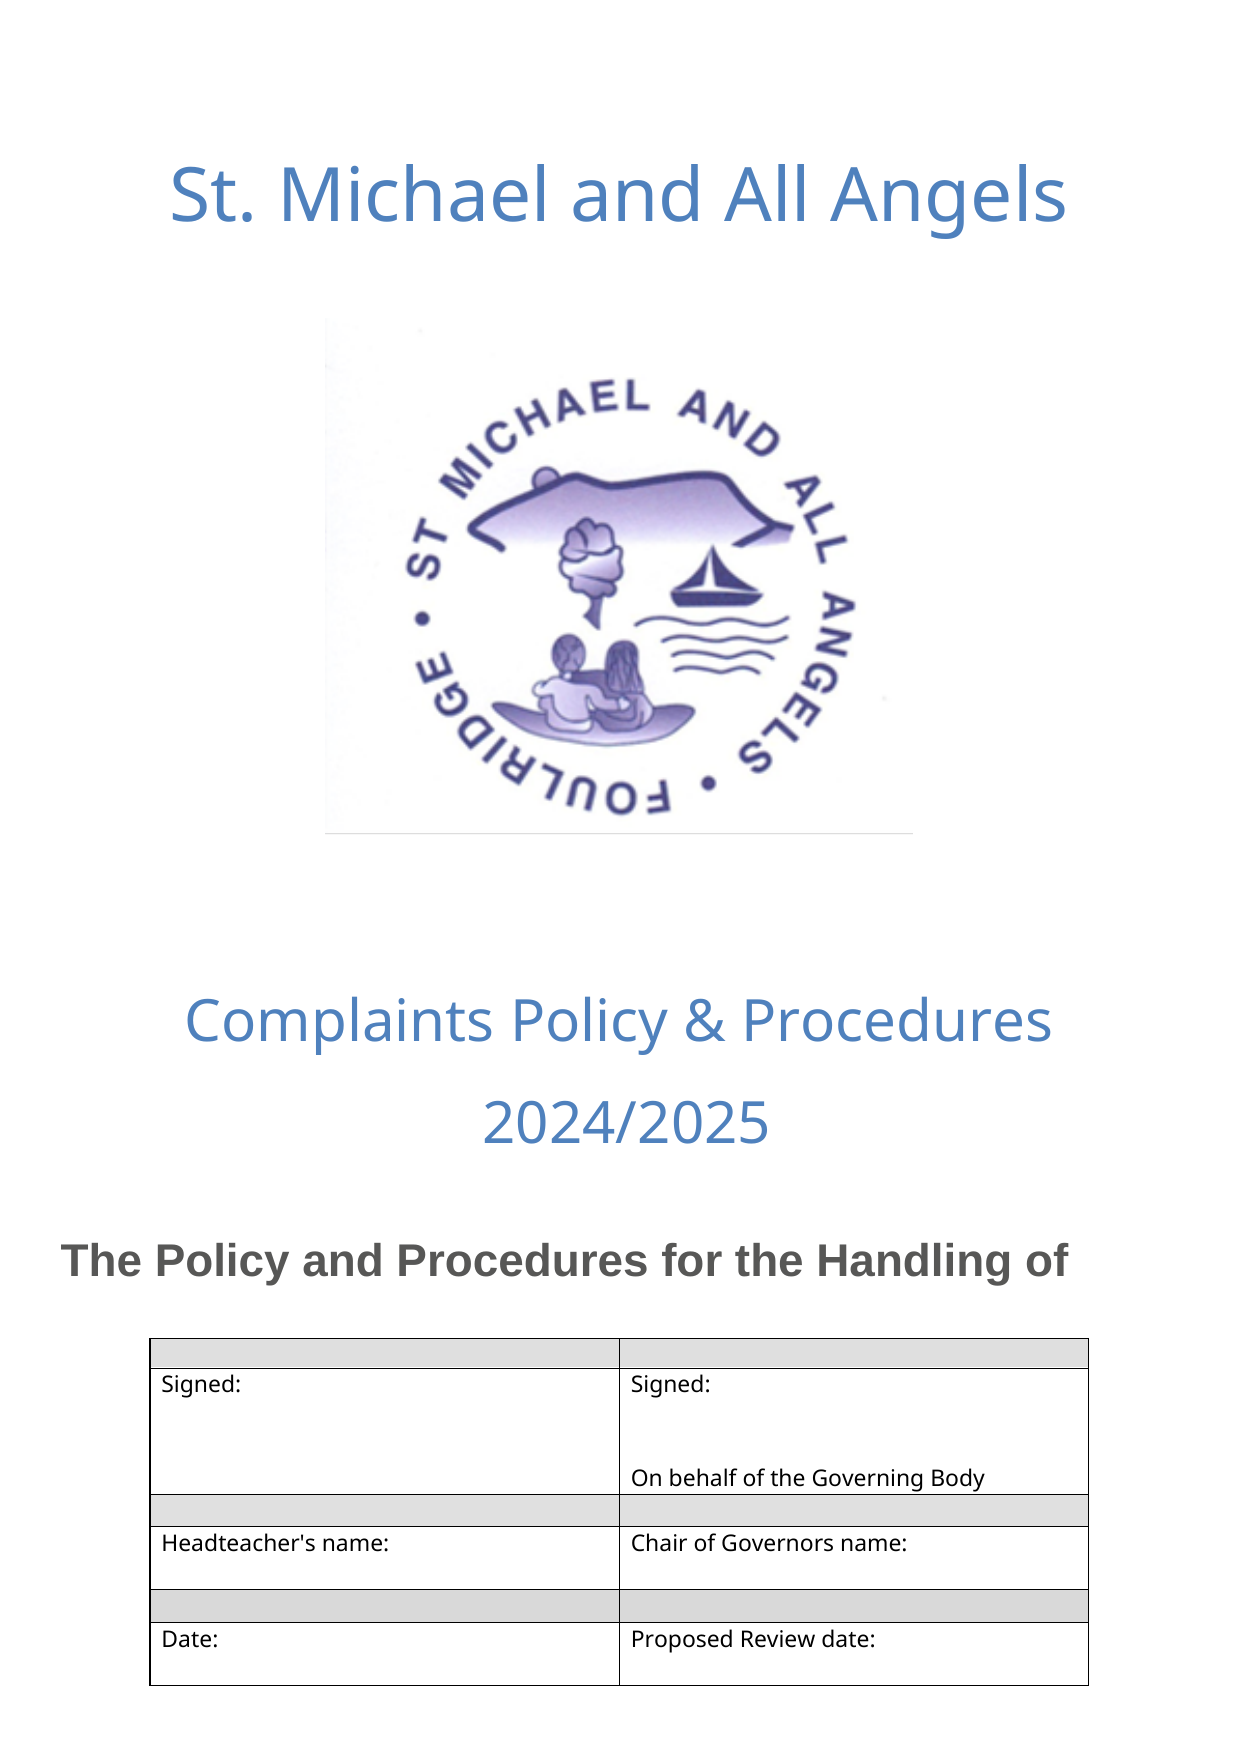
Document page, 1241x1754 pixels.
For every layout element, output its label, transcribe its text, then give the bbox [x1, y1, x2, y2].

table_cell Signed: [151, 1369, 619, 1493]
table_cell [151, 1590, 619, 1622]
text Complaints Policy & Procedures [60, 978, 1178, 1058]
table_cell [151, 1495, 619, 1526]
picture [325, 318, 913, 859]
table_cell Headteacher's name: [151, 1527, 619, 1589]
table_cell Proposed Review date: [620, 1623, 1088, 1685]
text 2024/2025 [60, 1081, 1178, 1161]
table_header [620, 1339, 1088, 1367]
table_cell Date: [151, 1623, 619, 1685]
table_cell Signed: On behalf of the Governing Body [620, 1369, 1088, 1493]
table_header [151, 1339, 619, 1367]
table_cell [620, 1495, 1088, 1526]
text The Policy and Procedures for the Handling of [60, 1234, 1178, 1287]
text St. Michael and All Angels [60, 141, 1178, 243]
table_cell Chair of Governors name: [620, 1527, 1088, 1589]
table_cell [620, 1590, 1088, 1622]
